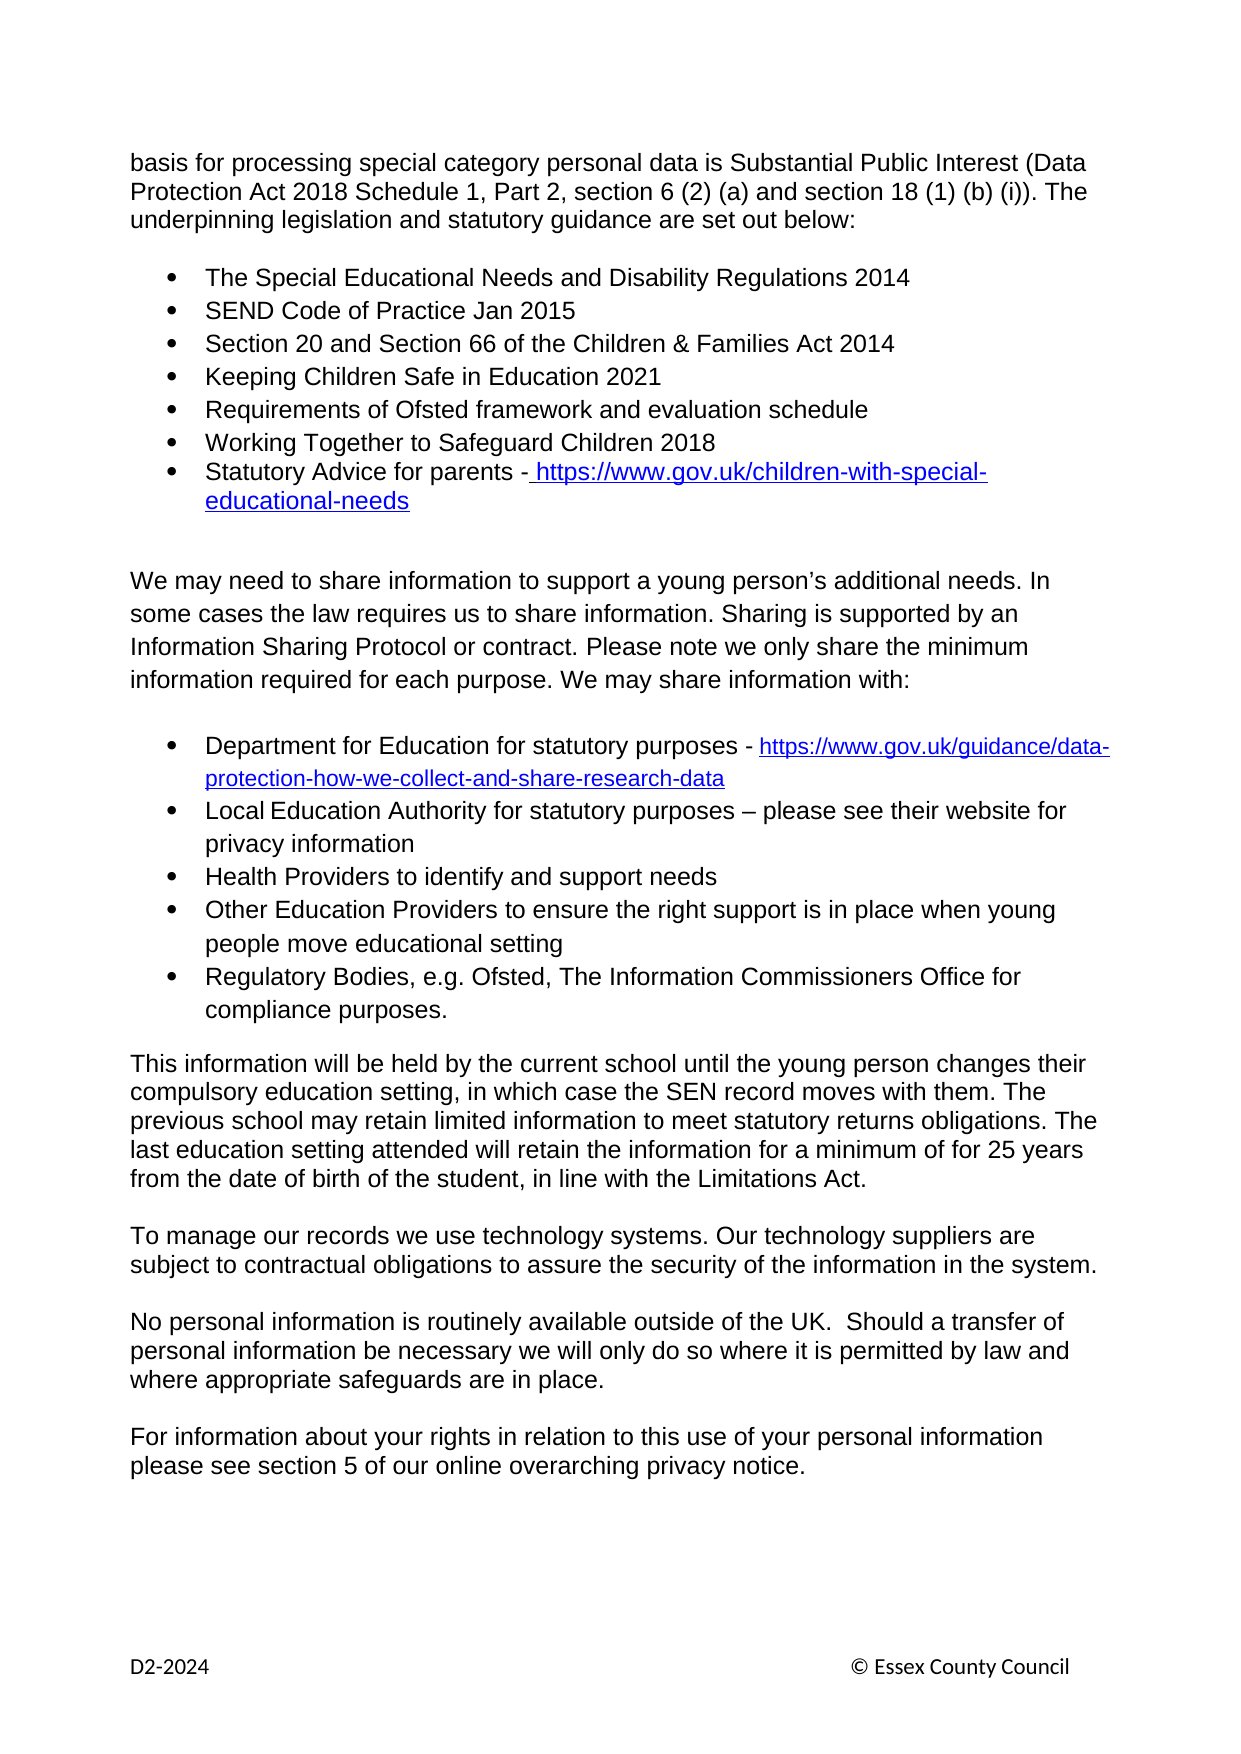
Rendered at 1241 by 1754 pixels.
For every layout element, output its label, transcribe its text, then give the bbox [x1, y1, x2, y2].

list Department for Education for statutory purposes - https://www.gov.uk/guidance/data-protection-how-we-collect-and-share-research-data [167, 731, 1110, 792]
text This information will be held by the current school until the young person changes their compulsory education setting, in which case the SEN record moves with them. The previous school may retain limited information to meet statutory returns obligations. The last education setting attended will retain the information for a minimum of for 25 years from the date of birth of the student, in line with the Limitations Act. [130, 1048, 1110, 1192]
list The Special Educational Needs and Disability Regulations 2014 [167, 263, 1110, 292]
list Working Together to Safeguard Children 2018 [167, 428, 1110, 457]
list Keeping Children Safe in Education 2021 [167, 362, 1110, 391]
text We may need to share information to support a young person’s additional needs. In some cases the law requires us to share information. Sharing is supported by an Information Sharing Protocol or contract. Please note we only share the minimum information required for each purpose. We may share information with: [130, 566, 1110, 694]
text To manage our records we use technology systems. Our technology suppliers are subject to contractual obligations to assure the security of the information in the system. [130, 1221, 1110, 1278]
list Local Education Authority for statutory purposes – please see their website for privacy information [167, 796, 1110, 858]
list Regulatory Bodies, e.g. Ofsted, The Information Commissioners Office for compliance purposes. [167, 962, 1110, 1023]
text No personal information is routinely available outside of the UK. Should a transfer of personal information be necessary we will only do so where it is permitted by law and where appropriate safeguards are in place. [130, 1307, 1110, 1393]
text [130, 148, 1110, 234]
list Other Education Providers to ensure the right support is in place when young people move educational setting [167, 895, 1110, 957]
list Health Providers to identify and support needs [167, 862, 1110, 891]
list SEND Code of Practice Jan 2015 [167, 296, 1110, 325]
list Section 20 and Section 66 of the Children & Families Act 2014 [167, 329, 1110, 358]
list Statutory Advice for parents - https://www.gov.uk/children-with-special-educational-needs [167, 457, 1110, 515]
text For information about your rights in relation to this use of your personal information please see section 5 of our online overarching privacy notice. [130, 1422, 1110, 1480]
list Requirements of Ofsted framework and evaluation schedule [167, 395, 1110, 424]
